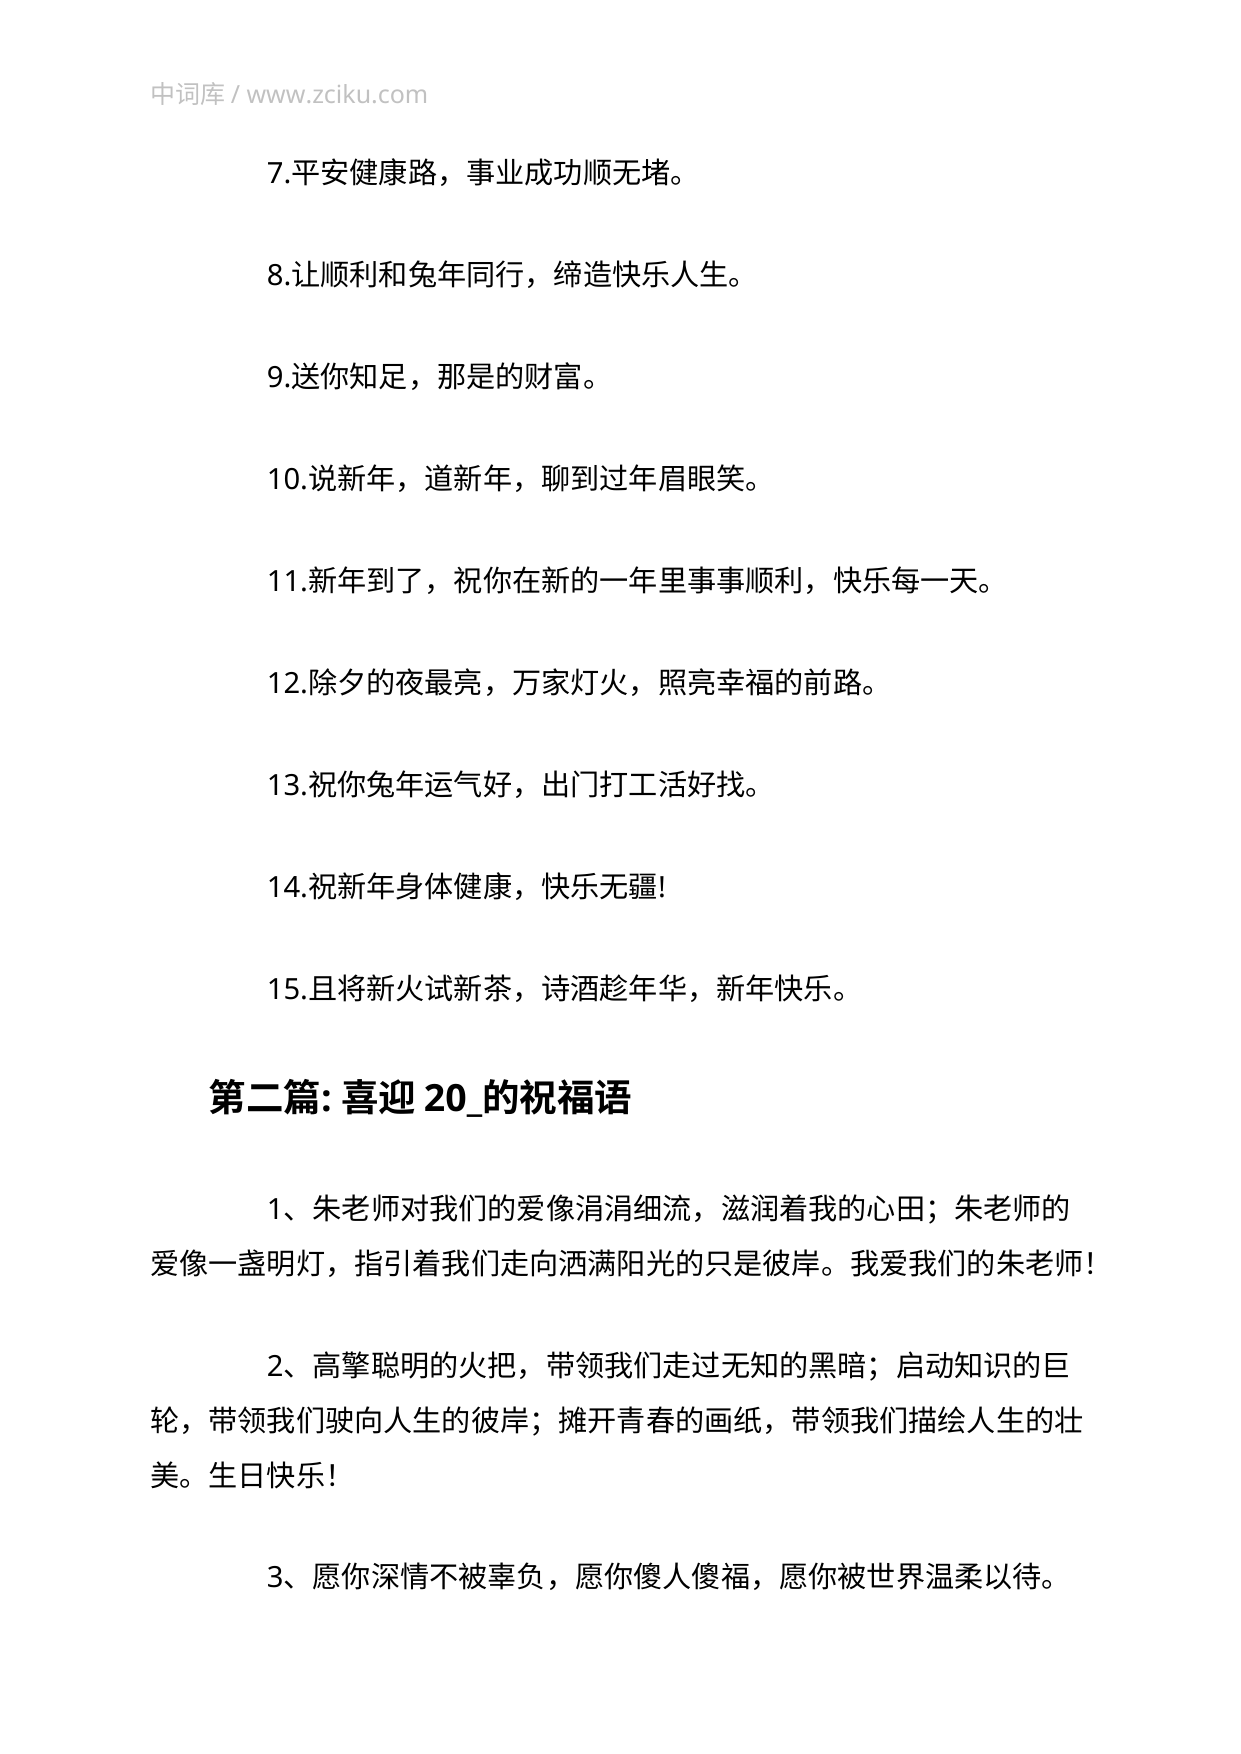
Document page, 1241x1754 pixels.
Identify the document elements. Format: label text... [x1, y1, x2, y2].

text 第二篇: 喜迎20_的祝福语 [150, 1068, 1090, 1122]
text 11.新年到了，祝你在新的一年里事事顺利，快乐每一天。 [150, 558, 1090, 600]
text 12.除夕的夜最亮，万家灯火，照亮幸福的前路。 [150, 660, 1090, 702]
text 15.且将新火试新茶，诗酒趁年华，新年快乐。 [150, 966, 1090, 1008]
text 1、朱老师对我们的爱像涓涓细流，滋润着我的心田；朱老师的爱像一盏明灯，指引着我们走向洒满阳光的只是彼岸。我爱我们的朱老师！ [150, 1185, 1090, 1283]
text 7.平安健康路，事业成功顺无堵。 [150, 150, 1090, 192]
text 10.说新年，道新年，聊到过年眉眼笑。 [150, 456, 1090, 498]
text 8.让顺利和兔年同行，缔造快乐人生。 [150, 252, 1090, 294]
text 2、高擎聪明的火把，带领我们走过无知的黑暗；启动知识的巨轮，带领我们驶向人生的彼岸；摊开青春的画纸，带领我们描绘人生的壮美。生日快乐！ [150, 1342, 1090, 1494]
text 13.祝你兔年运气好，出门打工活好找。 [150, 762, 1090, 804]
text 3、愿你深情不被辜负，愿你傻人傻福，愿你被世界温柔以待。 [150, 1554, 1090, 1596]
text 9.送你知足，那是的财富。 [150, 354, 1090, 396]
text 14.祝新年身体健康，快乐无疆! [150, 864, 1090, 906]
